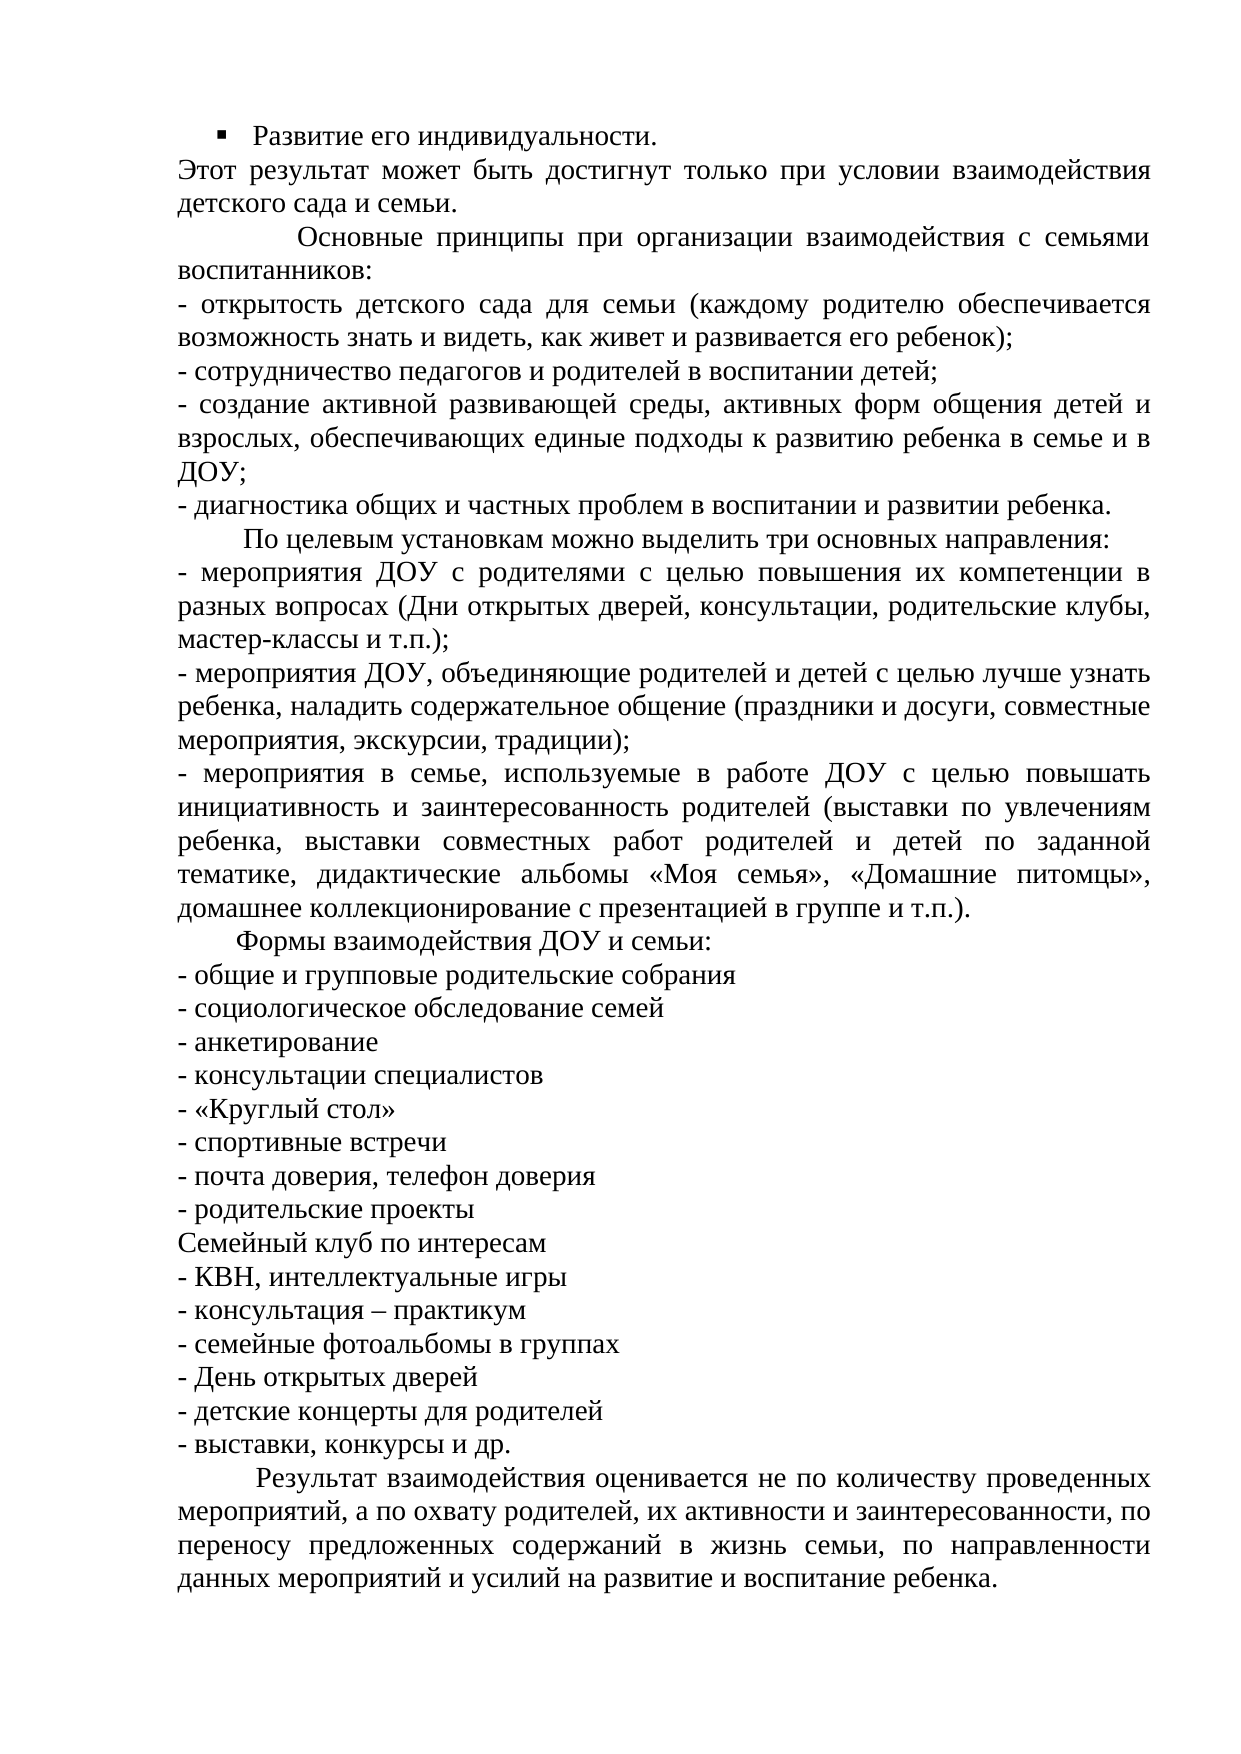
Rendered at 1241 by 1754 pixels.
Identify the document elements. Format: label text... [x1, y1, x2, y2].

text - КВН, интеллектуальные игры [177, 1259, 1152, 1292]
text - сотрудничество педагогов и родителей в воспитании детей; [177, 353, 1152, 387]
text - спортивные встречи [177, 1124, 1152, 1158]
text - открытость детского сада для семьи (каждому родителю обеспечивается возможность знать и видеть, как живет и развивается его ребенок); [177, 286, 1152, 353]
text - почта доверия, телефон доверия [177, 1158, 1152, 1192]
list Развитие его индивидуальности. [215, 118, 1152, 152]
text - консультация – практикум [177, 1292, 1152, 1326]
text - «Круглый стол» [177, 1091, 1152, 1124]
text - День открытых дверей [177, 1359, 1152, 1393]
text Формы взаимодействия ДОУ и семьи: [177, 923, 1152, 957]
text - диагностика общих и частных проблем в воспитании и развитии ребенка. [177, 487, 1152, 521]
text - создание активной развивающей среды, активных форм общения детей и взрослых, обеспечивающих единые подходы к развитию ребенка в семье и в ДОУ; [177, 387, 1152, 487]
text Семейный клуб по интересам [177, 1225, 1152, 1259]
text - родительские проекты [177, 1192, 1152, 1225]
text - социологическое обследование семей [177, 990, 1152, 1024]
text - мероприятия ДОУ, объединяющие родителей и детей с целью лучше узнать ребенка, наладить содержательное общение (праздники и досуги, совместные мероприятия, экскурсии, традиции); [177, 655, 1152, 756]
text - мероприятия ДОУ с родителями с целью повышения их компетенции в разных вопросах (Дни открытых дверей, консультации, родительские клубы, мастер-классы и т.п.); [177, 554, 1152, 655]
text - консультации специалистов [177, 1057, 1152, 1091]
text Этот результат может быть достигнут только при условии взаимодействия детского сада и семьи. [177, 152, 1152, 219]
text - мероприятия в семье, используемые в работе ДОУ с целью повышать инициативность и заинтересованность родителей (выставки по увлечениям ребенка, выставки совместных работ родителей и детей по заданной тематике, дидактические альбомы «Моя семья», «Домашние питомцы», домашнее коллекционирование с презентацией в группе и т.п.). [177, 756, 1152, 923]
text По целевым установкам можно выделить три основных направления: [177, 521, 1152, 554]
text Результат взаимодействия оценивается не по количеству проведенных мероприятий, а по охвату родителей, их активности и заинтересованности, по переносу предложенных содержаний в жизнь семьи, по направленности данных мероприятий и усилий на развитие и воспитание ребенка. [177, 1460, 1152, 1594]
text - семейные фотоальбомы в группах [177, 1326, 1152, 1359]
text - выставки, конкурсы и др. [177, 1426, 1152, 1460]
text Основные принципы при организации взаимодействия с семьями воспитанников: [177, 219, 1152, 286]
text - общие и групповые родительские собрания [177, 957, 1152, 990]
text - анкетирование [177, 1024, 1152, 1057]
text - детские концерты для родителей [177, 1393, 1152, 1426]
